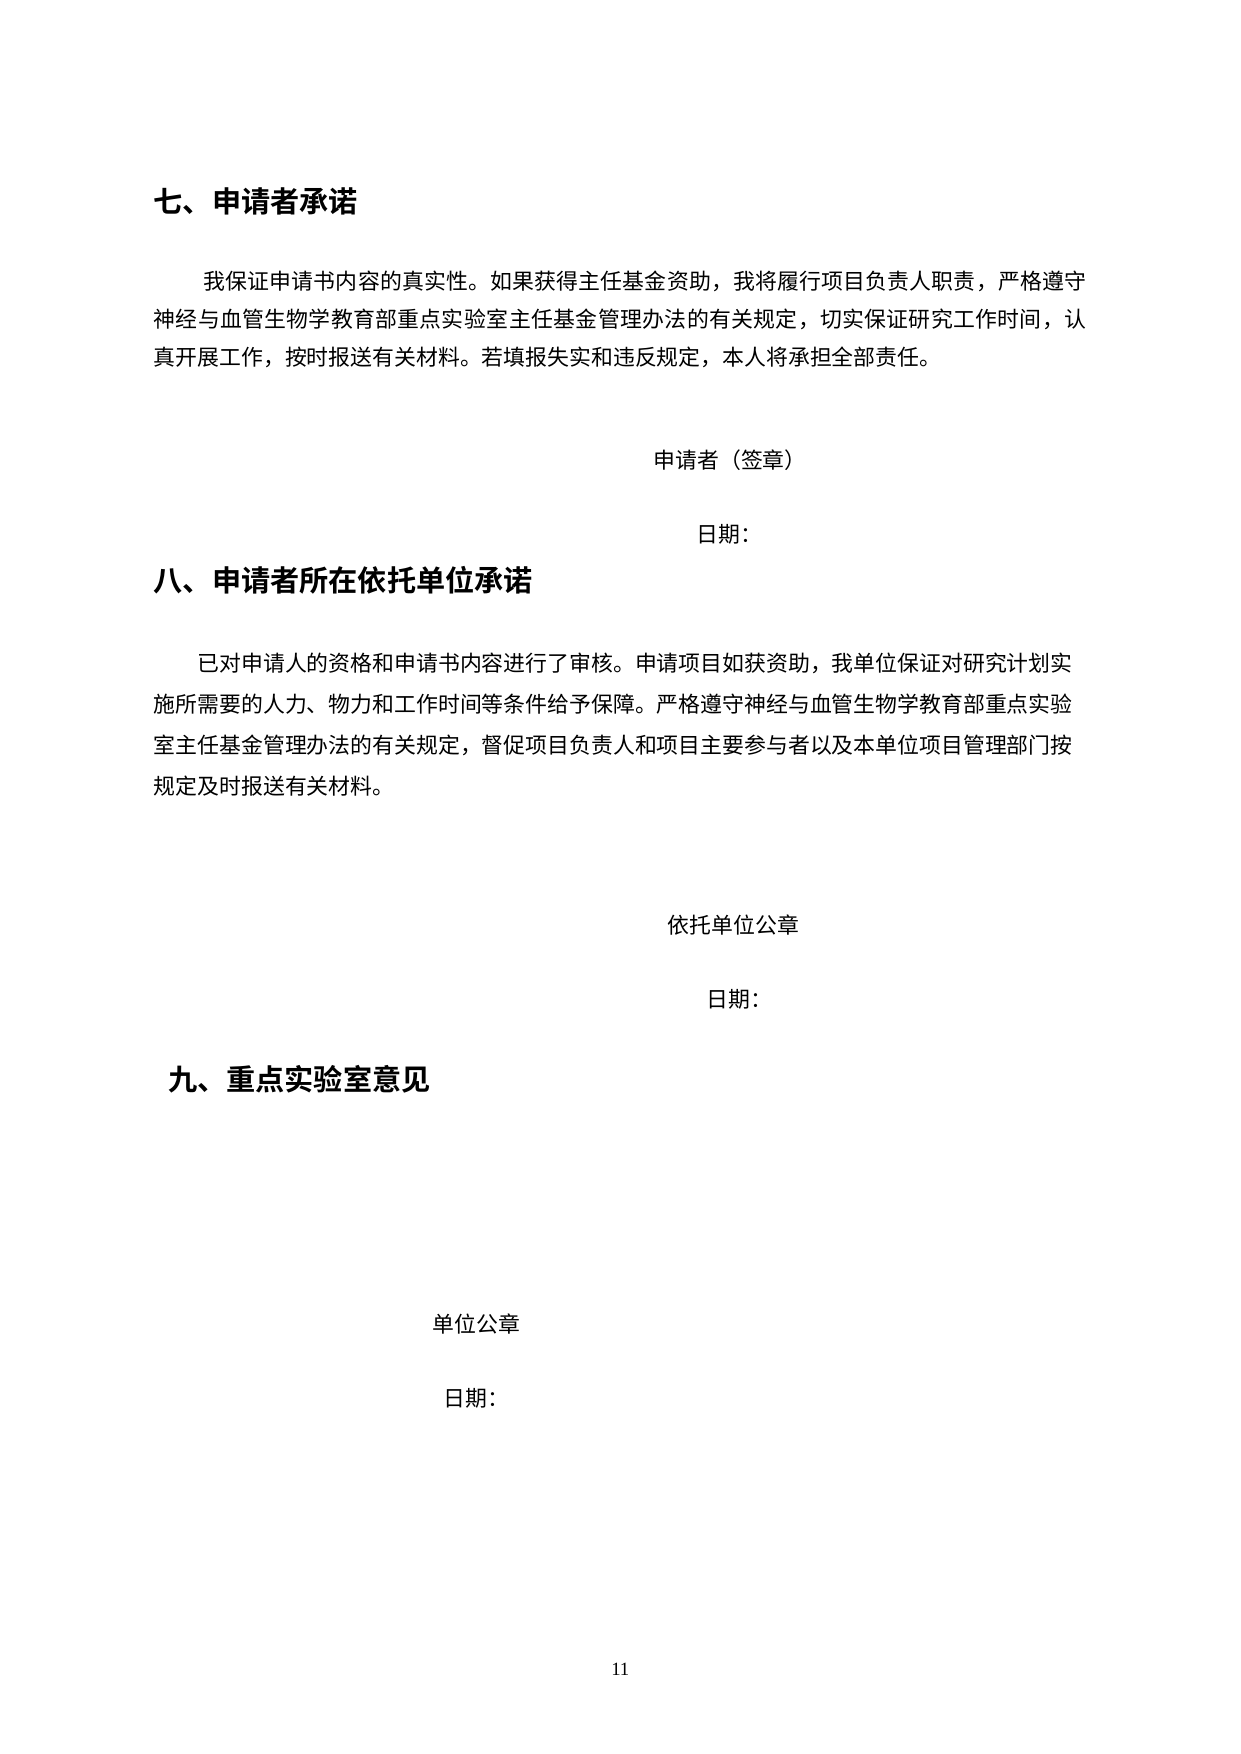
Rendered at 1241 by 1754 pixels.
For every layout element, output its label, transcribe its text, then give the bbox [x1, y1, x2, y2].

text 日期： [153, 1381, 1087, 1413]
text 已对申请人的资格和申请书内容进行了审核。申请项目如获资助，我单位保证对研究计划实施所需要的人力、物力和工作时间等条件给予保障。严格遵守神经与血管生物学教育部重点实验室主任基金管理办法的有关规定，督促项目负责人和项目主要参与者以及本单位项目管理部门按规定及时报送有关材料。 [153, 646, 1087, 801]
text 依托单位公章 [153, 908, 1087, 940]
text 我保证申请书内容的真实性。如果获得主任基金资助，我将履行项目负责人职责，严格遵守神经与血管生物学教育部重点实验室主任基金管理办法的有关规定，切实保证研究工作时间，认真开展工作，按时报送有关材料。若填报失实和违反规定，本人将承担全部责任。 [153, 264, 1087, 371]
text 九、重点实验室意见 [153, 1056, 1087, 1098]
text 单位公章 [153, 1307, 1087, 1339]
text 日期： [153, 517, 1087, 548]
text 八、申请者所在依托单位承诺 [153, 558, 1087, 600]
text 七、申请者承诺 [153, 179, 1087, 221]
text 申请者（签章） [153, 443, 1087, 475]
text 日期： [153, 982, 1087, 1014]
